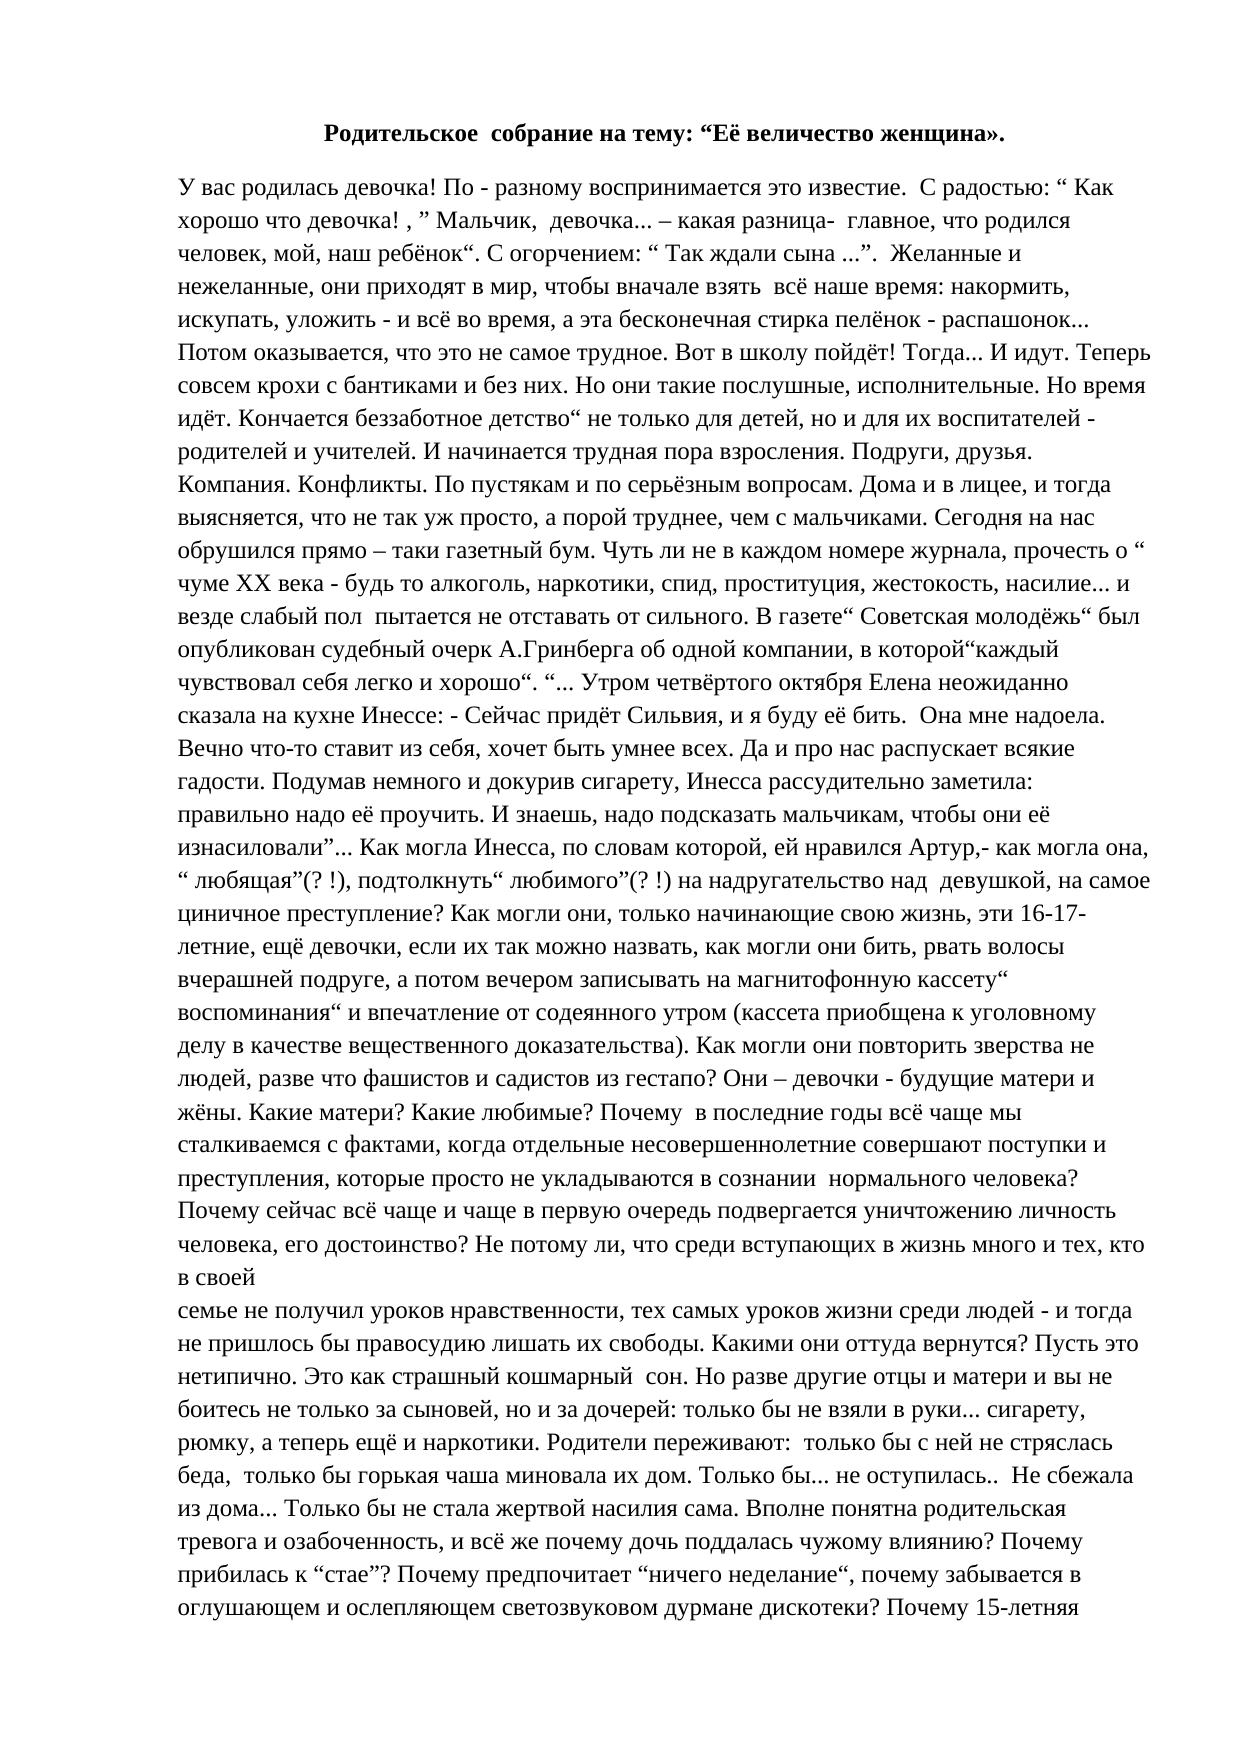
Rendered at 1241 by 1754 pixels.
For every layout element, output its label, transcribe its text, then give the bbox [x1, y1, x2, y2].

text Родительское собрание на тему: “Её величество женщина». [177, 118, 1152, 147]
text У вас родилась девочка! По - разному воспринимается это известие. С радостью: “ Как хорошо что девочка! , ” Мальчик, девочка... – какая разница- главное, что родился человек, мой, наш ребёнок“. С огорчением: “ Так ждали сына ...”. Желанные и нежеланные, они приходят в мир, чтобы вначале взять всё наше время: накормить, искупать, уложить - и всё во время, а эта бесконечная стирка пелёнок - распашонок... Потом оказывается, что это не самое трудное. Вот в школу пойдёт! Тогда... И идут. Теперь совсем крохи с бантиками и без них. Но они такие послушные, исполнительные. Но время идёт. Кончается беззаботное детство“ не только для детей, но и для их воспитателей - родителей и учителей. И начинается трудная пора взросления. Подруги, друзья. Компания. Конфликты. По пустякам и по серьёзным вопросам. Дома и в лицее, и тогда выясняется, что не так уж просто, а порой труднее, чем с мальчиками. Сегодня на нас обрушился прямо – таки газетный бум. Чуть ли не в каждом номере журнала, прочесть о “ чуме ХХ века - будь то алкоголь, наркотики, спид, проституция, жестокость, насилие... и везде слабый пол пытается не отставать от сильного. В газете“ Советская молодёжь“ был опубликован судебный очерк А.Гринберга об одной компании, в которой“каждый чувствовал себя легко и хорошо“. “... Утром четвёртого октября Елена неожиданно сказала на кухне Инессе: - Сейчас придёт Сильвия, и я буду её бить. Она мне надоела. Вечно что-то ставит из себя, хочет быть умнее всех. Да и про нас распускает всякие гадости. Подумав немного и докурив сигарету, Инесса рассудительно заметила: правильно надо её проучить. И знаешь, надо подсказать мальчикам, чтобы они её изнасиловали”... Как могла Инесса, по словам которой, ей нравился Артур,- как могла она, “ любящая”(? !), подтолкнуть“ любимого”(? !) на надругательство над девушкой, на самое циничное преступление? Как могли они, только начинающие свою жизнь, эти 16-17-летние, ещё девочки, если их так можно назвать, как могли они бить, рвать волосы вчерашней подруге, а потом вечером записывать на магнитофонную кассету“ воспоминания“ и впечатление от содеянного утром (кассета приобщена к уголовному делу в качестве вещественного доказательства). Как могли они повторить зверства не людей, разве что фашистов и садистов из гестапо? Они – девочки - будущие матери и жёны. Какие матери? Какие любимые? Почему в последние годы всё чаще мы сталкиваемся с фактами, когда отдельные несовершеннолетние совершают поступки и преступления, которые просто не укладываются в сознании нормального человека? Почему сейчас всё чаще и чаще в первую очередь подвергается уничтожению личность человека, его достоинство? Не потому ли, что среди вступающих в жизнь много и тех, кто в своей [177, 172, 1152, 1290]
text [177, 1295, 1152, 1621]
